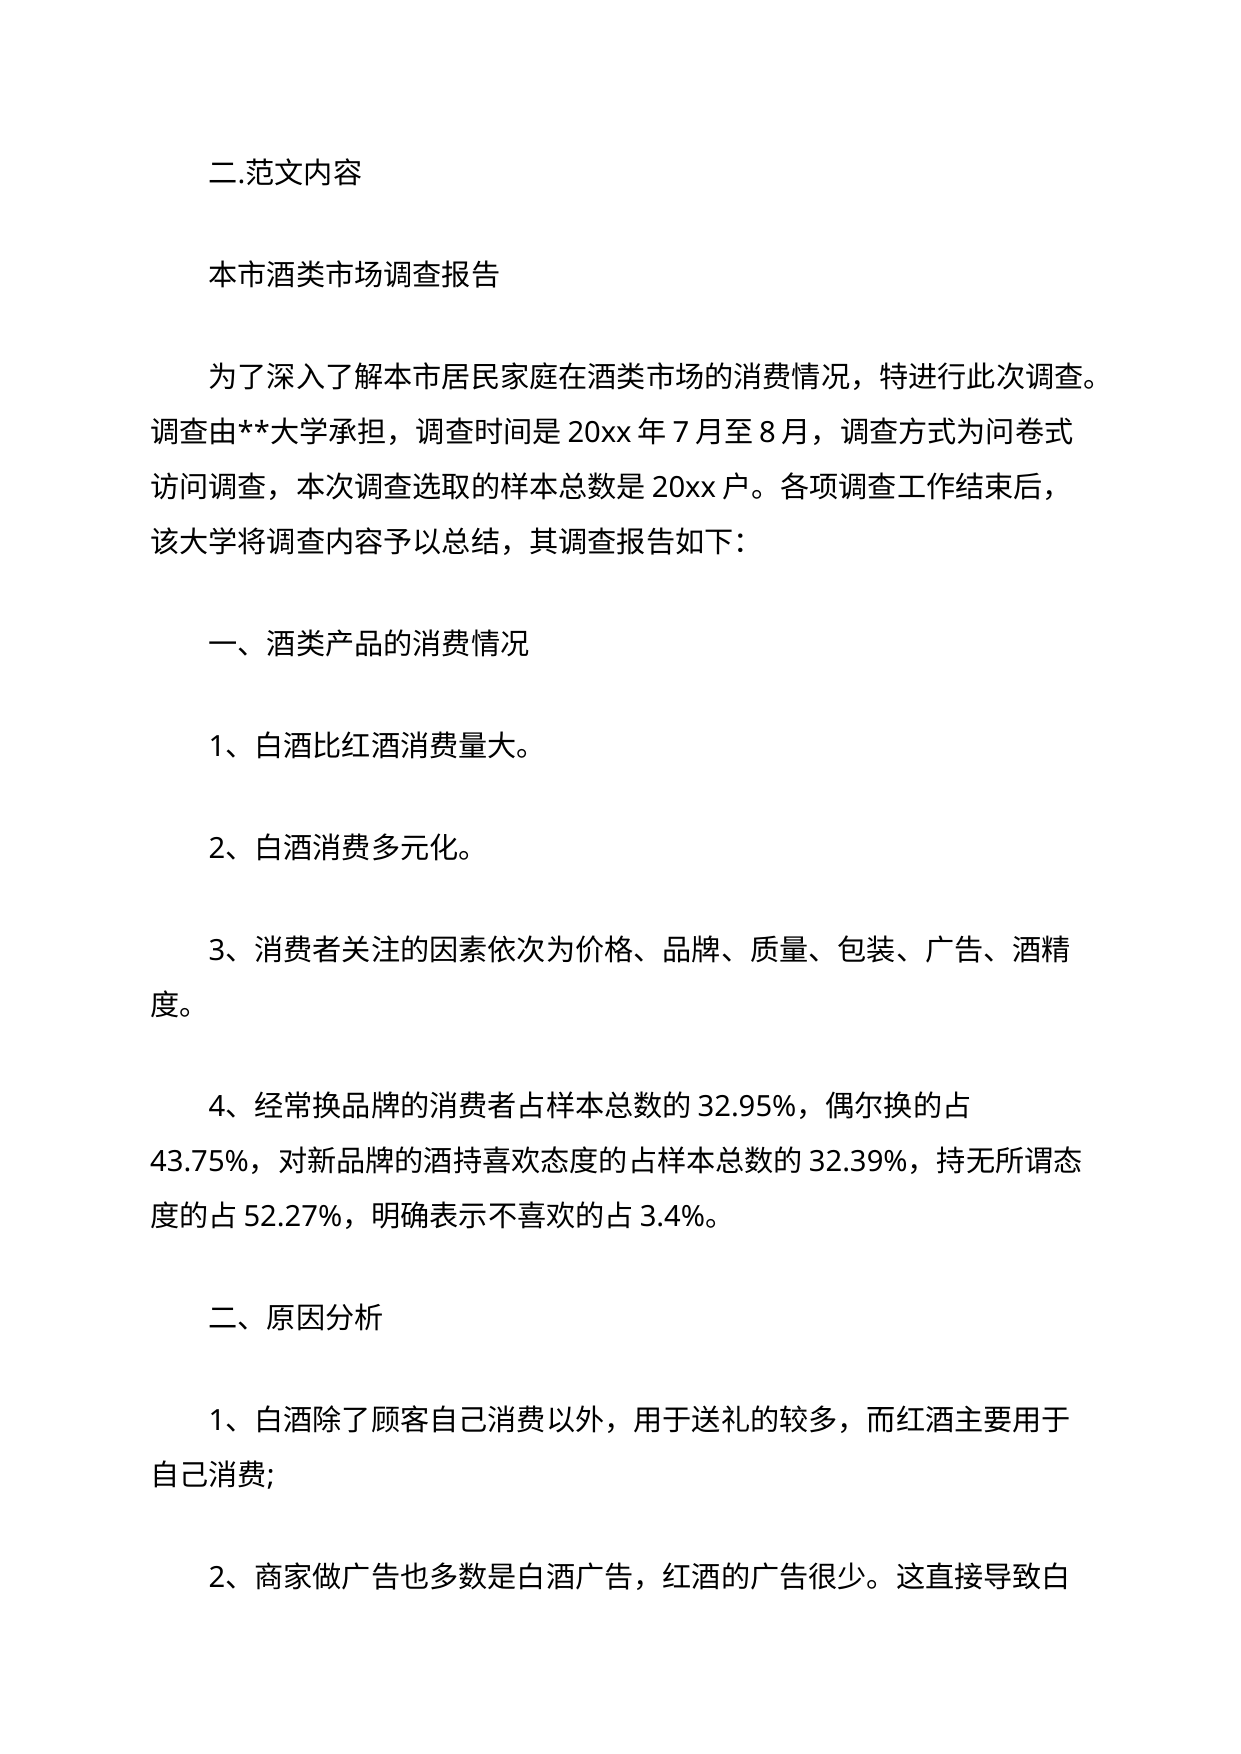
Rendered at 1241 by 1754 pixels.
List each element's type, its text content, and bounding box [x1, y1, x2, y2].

text 2、白酒消费多元化。 [150, 824, 1090, 867]
text 4、经常换品牌的消费者占样本总数的32.95%，偶尔换的占43.75%，对新品牌的酒持喜欢态度的占样本总数的32.39%，持无所谓态度的占52.27%，明确表示不喜欢的占3.4%。 [150, 1083, 1090, 1235]
text 本市酒类市场调查报告 [150, 252, 1090, 294]
text 3、消费者关注的因素依次为价格、品牌、质量、包装、广告、酒精度。 [150, 926, 1090, 1023]
text 一、酒类产品的消费情况 [150, 620, 1090, 663]
text 1、白酒除了顾客自己消费以外，用于送礼的较多，而红酒主要用于自己消费; [150, 1397, 1090, 1494]
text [150, 1554, 1090, 1596]
text 为了深入了解本市居民家庭在酒类市场的消费情况，特进行此次调查。调查由**大学承担，调查时间是20xx年7月至8月，调查方式为问卷式访问调查，本次调查选取的样本总数是20xx户。各项调查工作结束后，该大学将调查内容予以总结，其调查报告如下： [150, 354, 1090, 561]
text 二.范文内容 [150, 150, 1090, 192]
text 二、原因分析 [150, 1295, 1090, 1337]
text 1、白酒比红酒消费量大。 [150, 722, 1090, 764]
